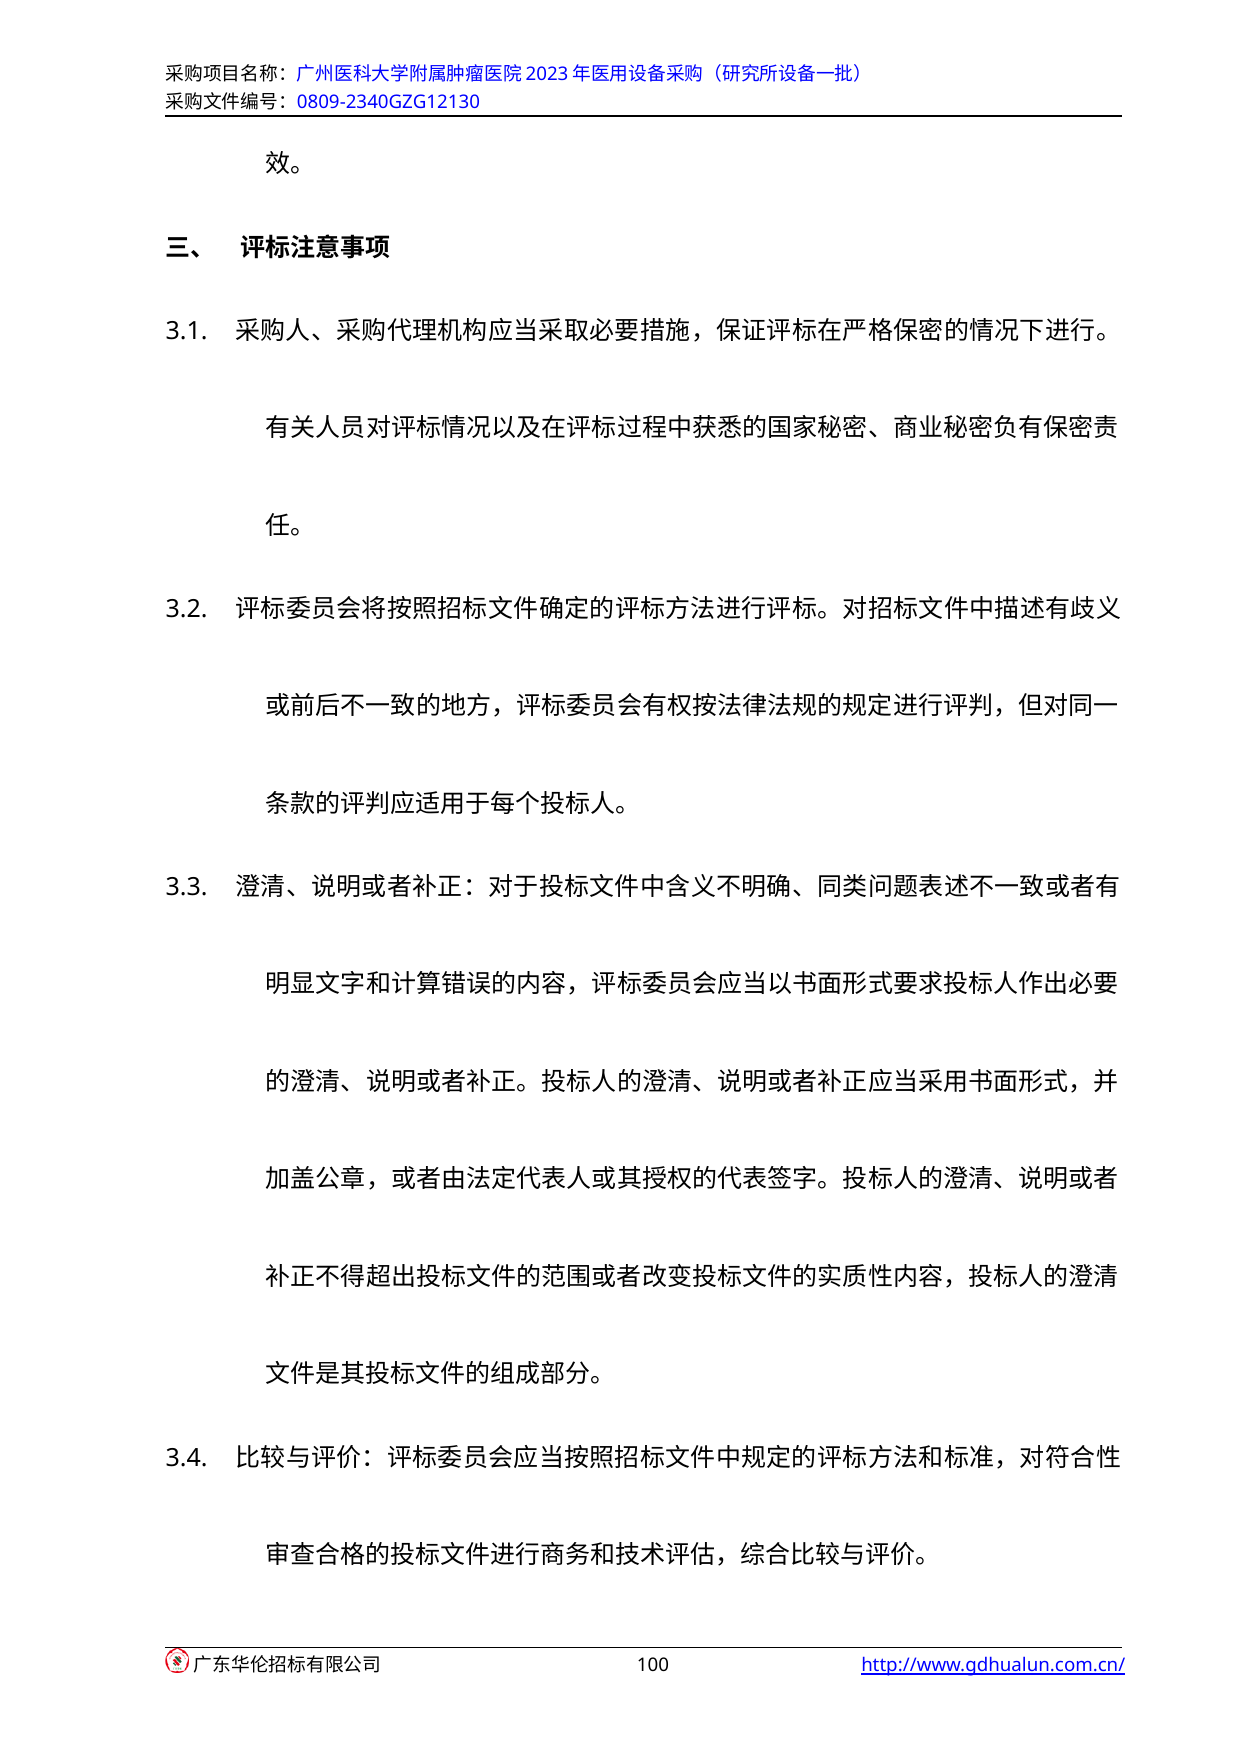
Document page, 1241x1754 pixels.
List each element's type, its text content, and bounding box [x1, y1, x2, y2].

text 3.1. 采购人、采购代理机构应当采取必要措施，保证评标在严格保密的情况下进行。有关人员对评标情况以及在评标过程中获悉的国家秘密、商业秘密负有保密责任。 [165, 296, 1122, 556]
text 3.4. 比较与评价：评标委员会应当按照招标文件中规定的评标方法和标准，对符合性审查合格的投标文件进行商务和技术评估，综合比较与评价。 [165, 1423, 1122, 1585]
text 3.2. 评标委员会将按照招标文件确定的评标方法进行评标。对招标文件中描述有歧义或前后不一致的地方，评标委员会有权按法律法规的规定进行评判，但对同一条款的评判应适用于每个投标人。 [165, 574, 1122, 834]
picture [165, 1648, 189, 1673]
subtitle 评标注意事项 [165, 213, 1122, 278]
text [165, 129, 1122, 194]
text 3.3. 澄清、说明或者补正：对于投标文件中含义不明确、同类问题表述不一致或者有明显文字和计算错误的内容，评标委员会应当以书面形式要求投标人作出必要的澄清、说明或者补正。投标人的澄清、说明或者补正应当采用书面形式，并加盖公章，或者由法定代表人或其授权的代表签字。投标人的澄清、说明或者补正不得超出投标文件的范围或者改变投标文件的实质性内容，投标人的澄清文件是其投标文件的组成部分。 [165, 852, 1122, 1404]
